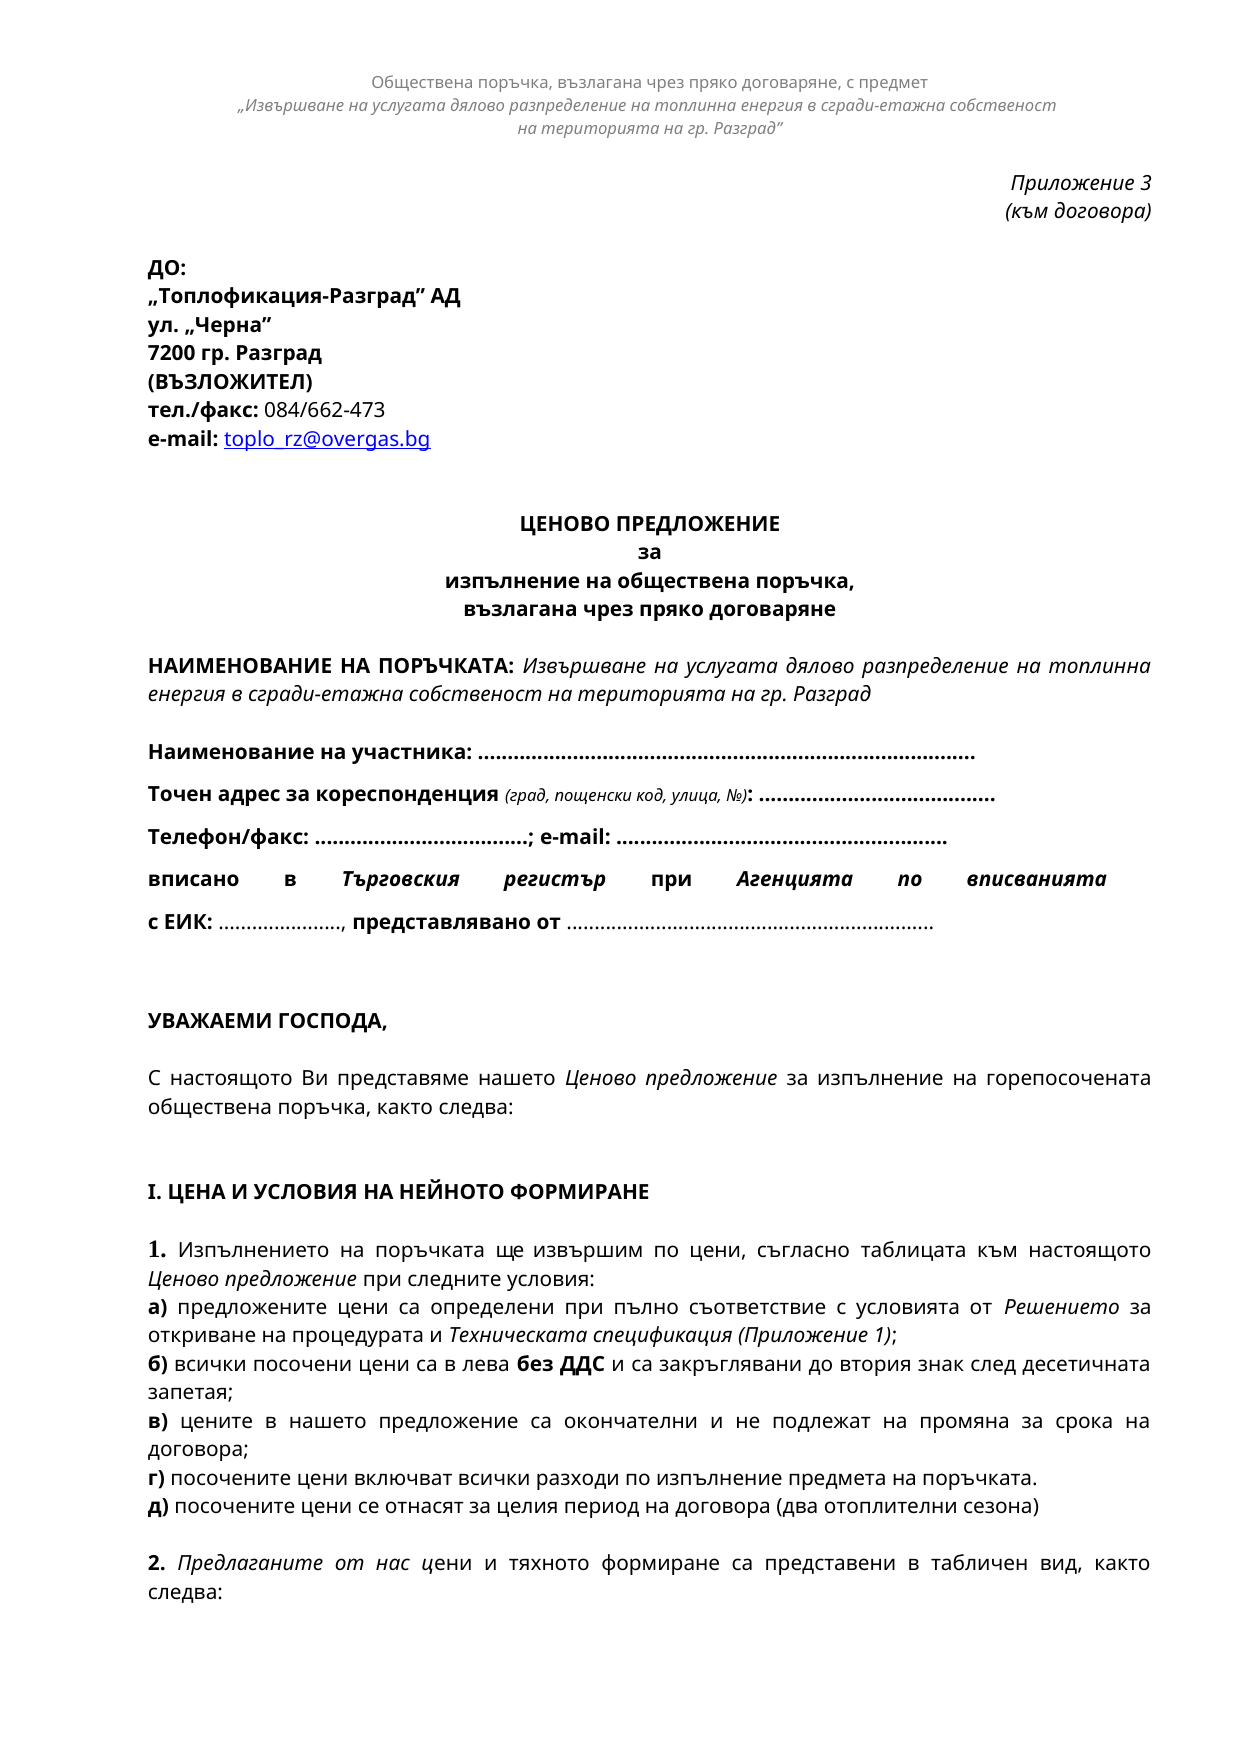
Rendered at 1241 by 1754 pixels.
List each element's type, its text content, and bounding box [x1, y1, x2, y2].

text (ВЪЗЛОЖИТЕЛ) [148, 367, 1152, 395]
text за [148, 537, 1152, 566]
text ЦЕНОВО ПРЕДЛОЖЕНИЕ [148, 509, 1152, 537]
text Точен адрес за кореспонденция (град, пощенски код, улица, №): ........................................ [148, 779, 1152, 808]
text 1. Изпълнението на поръчката ще извършим по цени, съгласно таблицата към настоящото Ценово предложение при следните условия: [148, 1234, 1152, 1292]
text г) посочените цени включват всички разходи по изпълнение предмета на поръчката. [148, 1463, 1152, 1491]
text Наименование на участника: .................................................................................... [148, 737, 1152, 765]
text вписано в Търговския регистър при Агенцията по вписванията с ЕИК: ......................, представлявано от .................................................................. [148, 864, 1152, 936]
text изпълнение на обществена поръчка, [148, 566, 1152, 594]
text Приложение 3 [148, 168, 1152, 196]
text 2. Предлаганите от нас цени и тяхното формиране са представени в табличен вид, както следва: [148, 1548, 1152, 1605]
text възлагана чрез пряко договаряне [148, 594, 1152, 623]
text ул. „Черна” [148, 310, 1152, 338]
text УВАЖАЕМИ ГОСПОДА, [148, 1007, 1152, 1035]
text С настоящото Ви представяме нашето Ценово предложение за изпълнение на горепосочената обществена поръчка, както следва: [148, 1063, 1152, 1120]
text б) всички посочени цени са в лева без ДДС и са закръглявани до втория знак след десетичната запетая; [148, 1349, 1152, 1406]
text Телефон/факс: ....................................; e-mail: ........................................................ [148, 822, 1152, 850]
text „Топлофикация-Разград” АД [148, 281, 1152, 310]
text в) цените в нашето предложение са окончателни и не подлежат на промяна за срока на договора; [148, 1406, 1152, 1463]
text 7200 гр. Разград [148, 338, 1152, 367]
text тел./факс: 084/662-473 [148, 395, 1152, 424]
text (към договора) [148, 196, 1152, 224]
text д) посочените цени се отнасят за целия период на договора (два отоплителни сезона) [148, 1491, 1152, 1519]
text I. ЦЕНА И УСЛОВИЯ НА НЕЙНОТО ФОРМИРАНЕ [148, 1177, 1152, 1206]
text e-mail: toplo_rz@overgas.bg [148, 424, 1152, 452]
text НАИМЕНОВАНИЕ НА ПОРЪЧКАТА: Извършване на услугата дялово разпределение на топлинна енергия в сгради-етажна собственост на територията на гр. Разград [148, 651, 1152, 708]
text а) предложените цени са определени при пълно съответствие с условията от Решението за откриване на процедурата и Техническата спецификация (Приложение 1); [148, 1292, 1152, 1349]
text ДО: [148, 253, 1152, 281]
